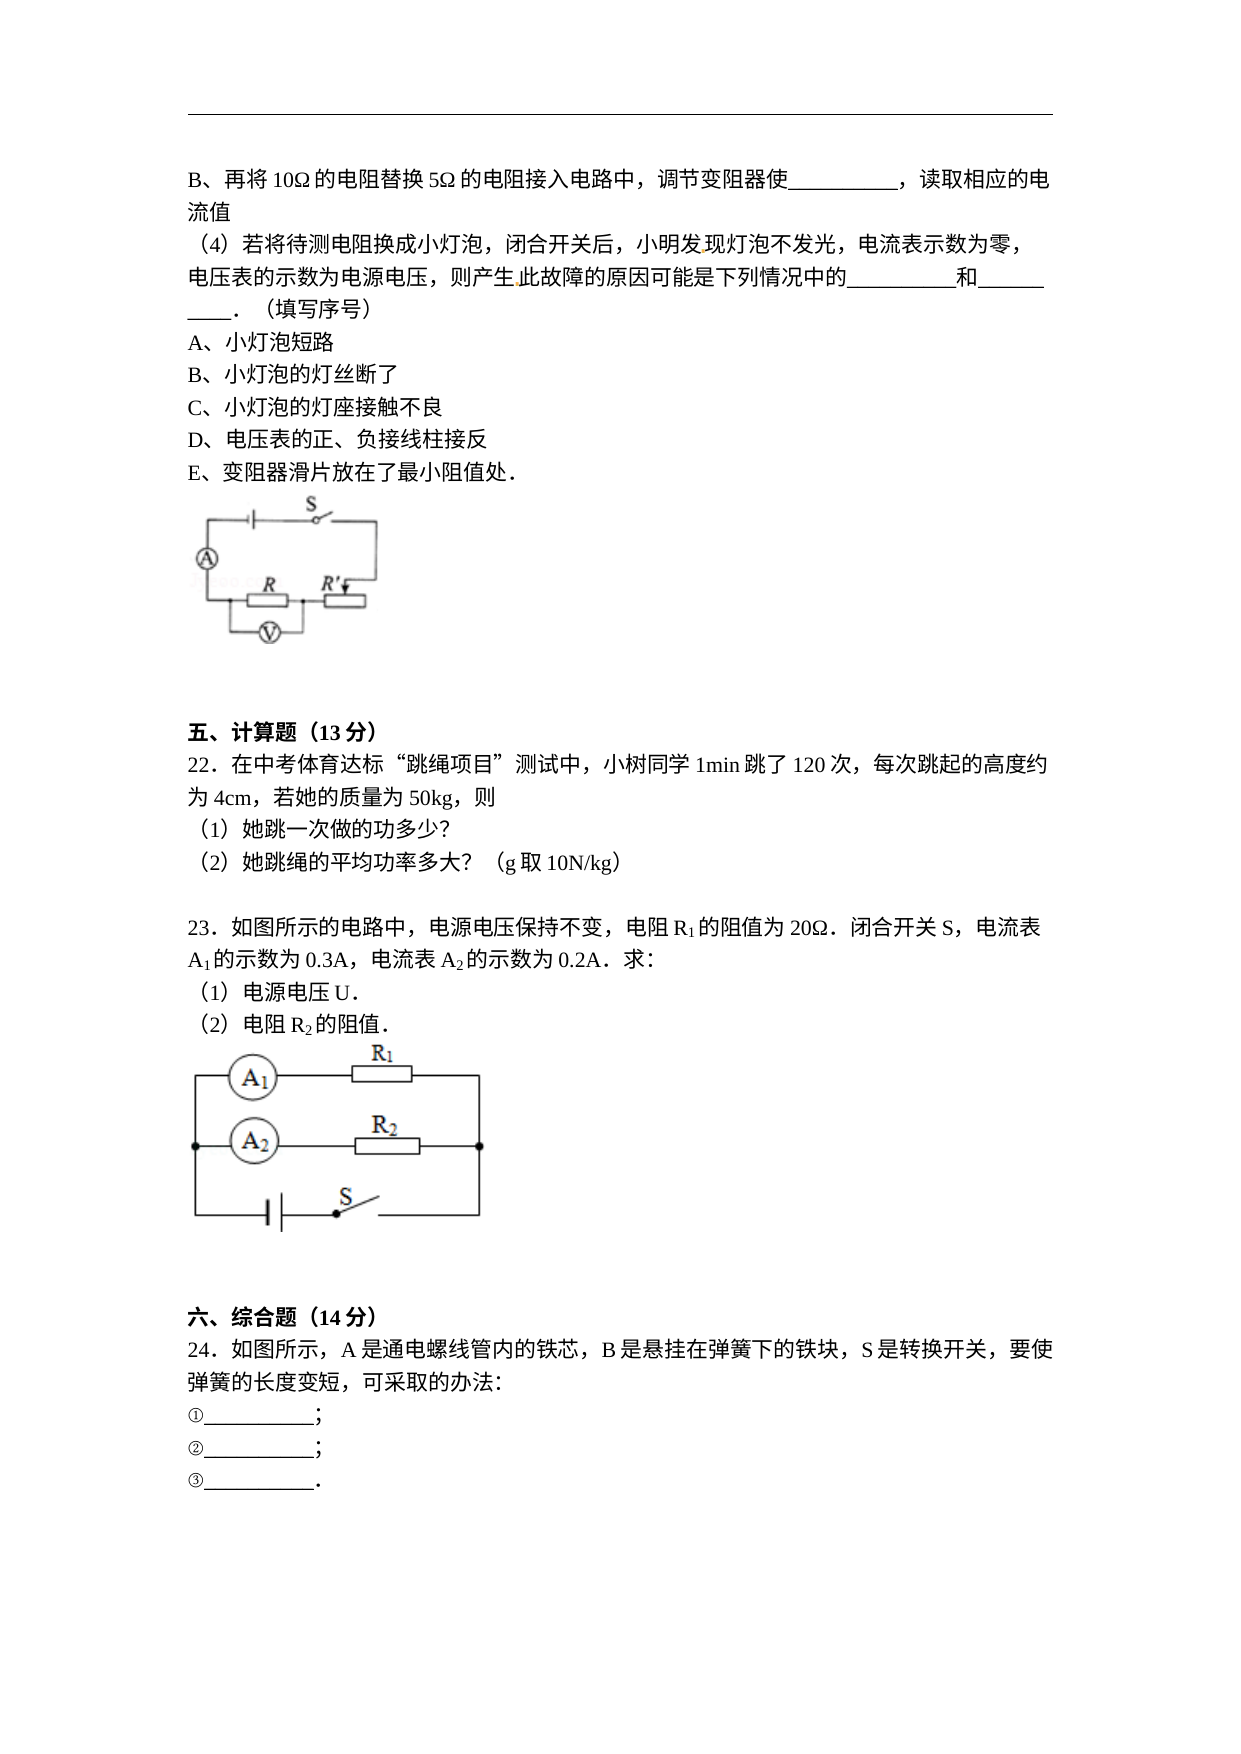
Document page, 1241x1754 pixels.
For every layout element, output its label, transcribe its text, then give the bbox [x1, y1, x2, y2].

text ①__________； [187, 1397, 1053, 1429]
text 23．如图所示的电路中，电源电压保持不变，电阻R1的阻值为20Ω．闭合开关S，电流表A1的示数为0.3A，电流表A2的示数为0.2A．求： [187, 909, 1053, 974]
text （2）她跳绳的平均功率多大？（g取10N/kg） [187, 844, 1053, 877]
text （1）她跳一次做的功多少？ [187, 812, 1053, 844]
text B、再将10Ω的电阻替换5Ω的电阻接入电路中，调节变阻器使__________，读取相应的电流值 [187, 162, 1053, 227]
text D、电压表的正、负接线柱接反 [187, 422, 1053, 454]
text C、小灯泡的灯座接触不良 [187, 389, 1053, 422]
picture [187, 1042, 485, 1232]
text ②__________； [187, 1429, 1053, 1462]
text （4）若将待测电阻换成小灯泡，闭合开关后，小明发现灯泡不发光，电流表示数为零，电压表的示数为电源电压，则产生此故障的原因可能是下列情况中的__________和__________．（填写序号） [187, 227, 1053, 324]
text A、小灯泡短路 [187, 324, 1053, 357]
text 五、计算题（13分） [187, 714, 1053, 747]
picture [187, 493, 379, 644]
text 24．如图所示，A是通电螺线管内的铁芯，B是悬挂在弹簧下的铁块，S是转换开关，要使弹簧的长度变短，可采取的办法： [187, 1332, 1053, 1397]
text （2）电阻R2的阻值． [187, 1007, 1053, 1039]
text 六、综合题（14分） [187, 1299, 1053, 1332]
text ③__________． [187, 1462, 1053, 1494]
text （1）电源电压U． [187, 974, 1053, 1007]
text 22．在中考体育达标“跳绳项目”测试中，小树同学1min跳了120次，每次跳起的高度约为4cm，若她的质量为50kg，则 [187, 747, 1053, 812]
text E、变阻器滑片放在了最小阻值处． [187, 454, 1053, 487]
text B、小灯泡的灯丝断了 [187, 357, 1053, 389]
